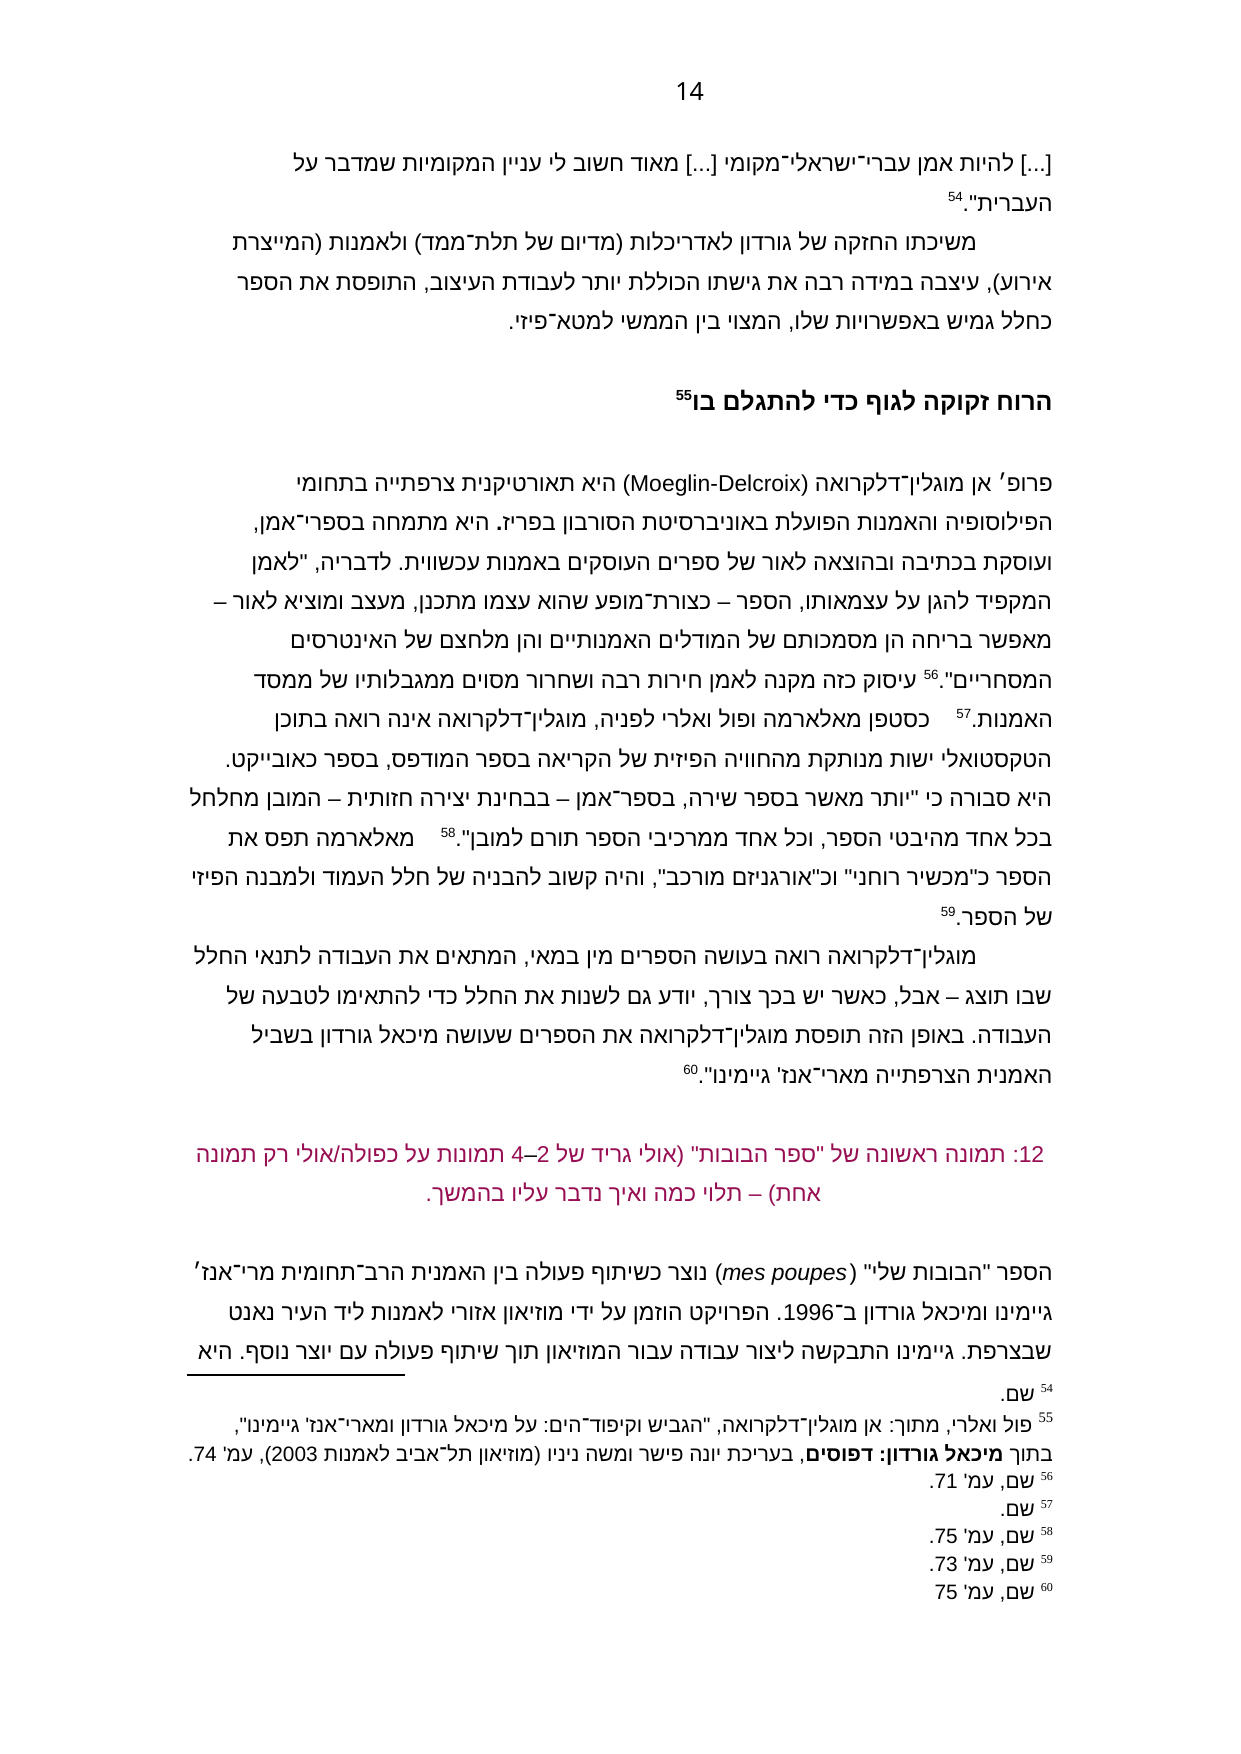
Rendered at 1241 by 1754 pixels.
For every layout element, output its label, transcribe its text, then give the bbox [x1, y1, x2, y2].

text מוגלין־דלקרואה רואה בעושה הספרים מין במאי, המתאים את העבודה לתנאי החלל שבו תוצג – אבל, כאשר יש בכך צורך, יודע גם לשנות את החלל כדי להתאימו לטבעה של העבודה. באופן הזה תופסת מוגלין־דלקרואה את הספרים שעושה מיכאל גורדון בשביל האמנית הצרפתייה מארי־אנז' גיימינו". [187, 943, 1053, 1088]
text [187, 150, 1053, 216]
text פרופ׳ אן מוגלין־דלקרואה (Moeglin-Delcroix) היא תאורטיקנית צרפתייה בתחומי הפילוסופיה והאמנות הפועלת באוניברסיטת הסורבון בפריז. היא מתמחה בספרי־אמן, ועוסקת בכתיבה ובהוצאה לאור של ספרים העוסקים באמנות עכשווית. לדבריה, "לאמן המקפיד להגן על עצמאותו, הספר – כצורת־מופע שהוא עצמו מתכנן, מעצב ומוציא לאור – מאפשר בריחה הן מסמכותם של המודלים האמנותיים והן מלחצם של האינטרסים המסחריים". עיסוק כזה מקנה לאמן חירות רבה ושחרור מסוים ממגבלותיו של ממסד האמנות. כסטפן מאלארמה ופול ואלרי לפניה, מוגלין־דלקרואה אינה רואה בתוכן הטקסטואלי ישות מנותקת מהחוויה הפיזית של הקריאה בספר המודפס, בספר כאובייקט. היא סבורה כי "יותר מאשר בספר שירה, בספר־אמן – בבחינת יצירה חזותית – המובן מחלחל בכל אחד מהיבטי הספר, וכל אחד ממרכיבי הספר תורם למובן". מאלארמה תפס את הספר כ"מכשיר רוחני" וכ"אורגניזם מורכב", והיה קשוב להבניה של חלל העמוד ולמבנה הפיזי של הספר. [187, 469, 1053, 930]
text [187, 1259, 1053, 1364]
text משיכתו החזקה של גורדון לאדריכלות (מדיום של תלת־ממד) ולאמנות (המייצרת אירוע), עיצבה במידה רבה את גישתו הכוללת יותר לעבודת העיצוב, התופסת את הספר כחלל גמיש באפשרויות שלו, המצוי בין הממשי למטא־פיזי. [187, 229, 1053, 334]
text 12: תמונה ראשונה של "ספר הבובות" (אולי גריד של 2–4 תמונות על כפולה/אולי רק תמונה אחת) – תלוי כמה ואיך נדבר עליו בהמשך. [187, 1141, 1053, 1206]
text הרוח זקוקה לגוף כדי להתגלם בו [187, 387, 1053, 416]
